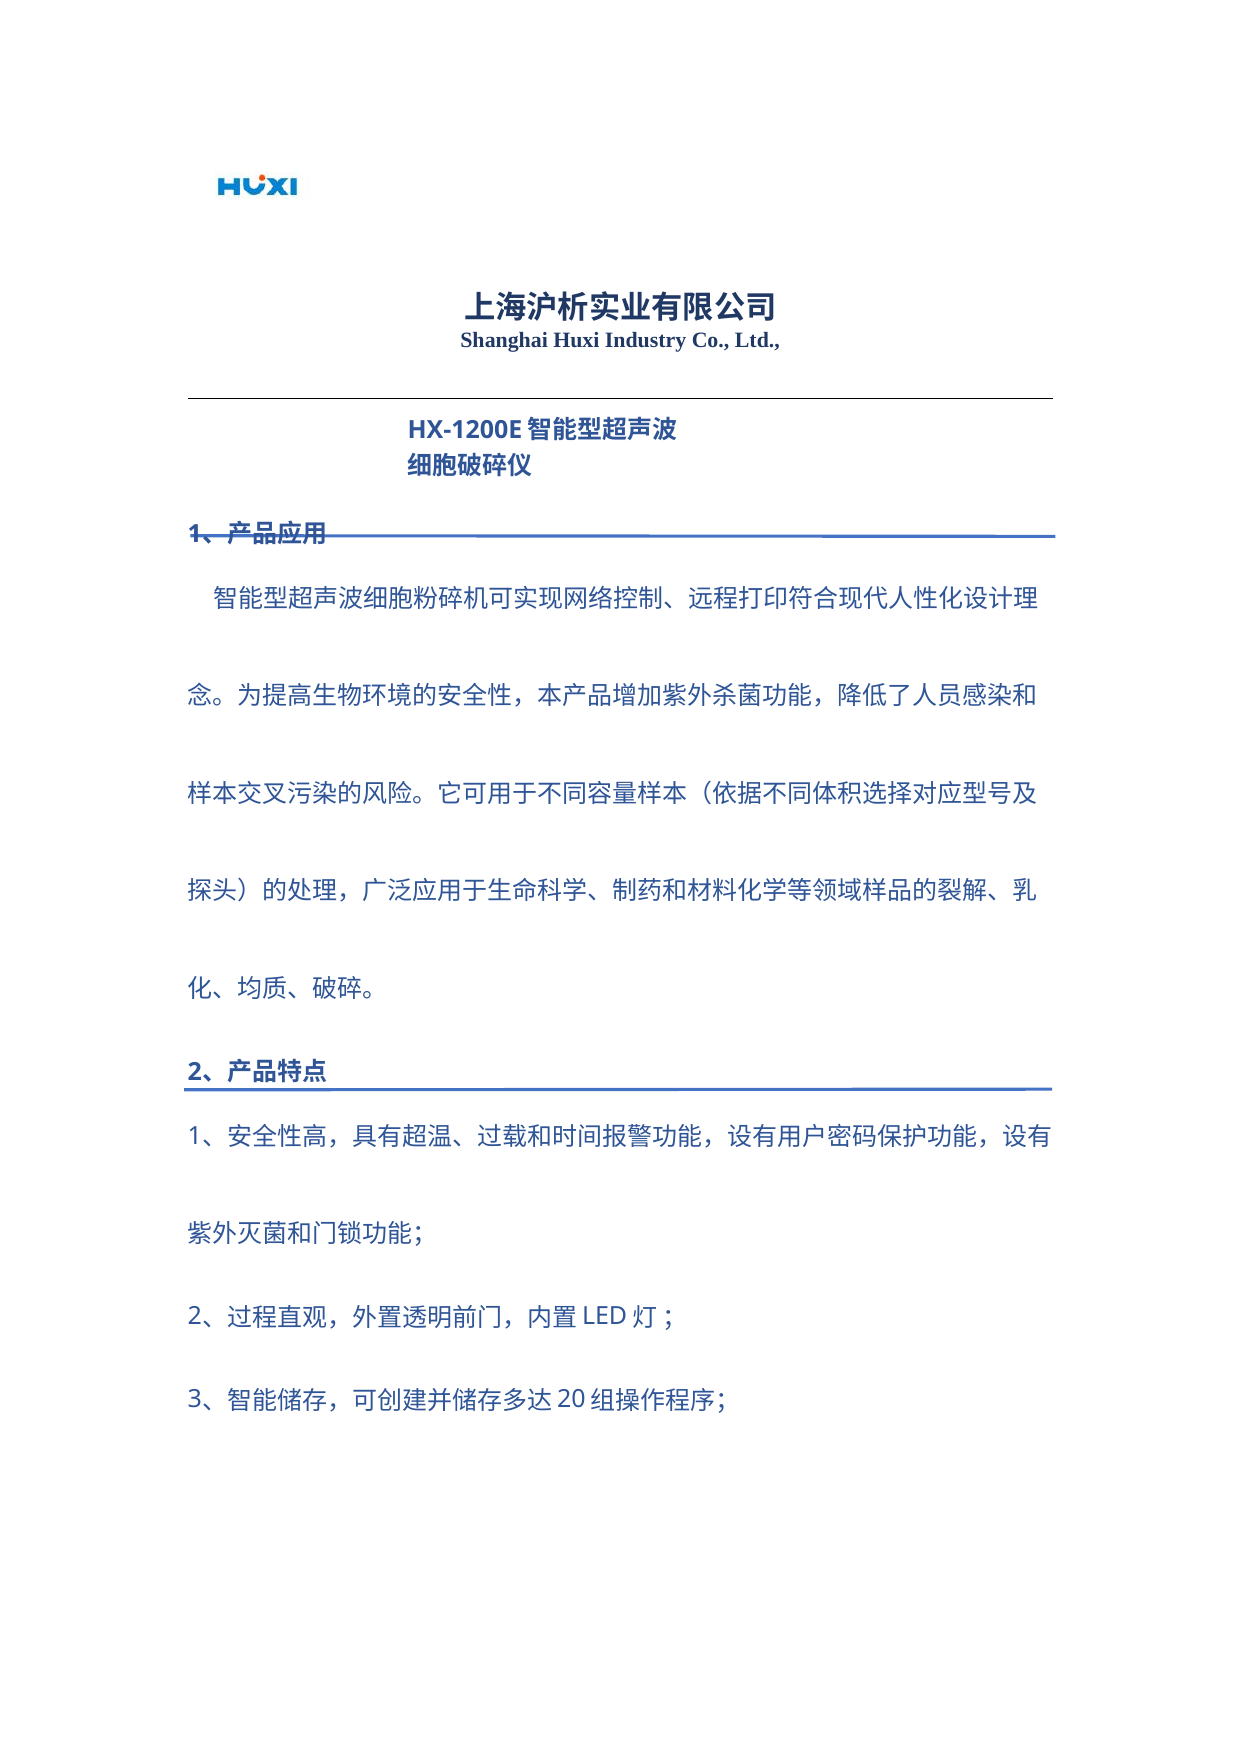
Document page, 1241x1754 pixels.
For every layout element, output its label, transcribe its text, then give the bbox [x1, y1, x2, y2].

text 2、产品特点 [187, 1037, 1053, 1102]
picture [187, 117, 323, 253]
text 智能型超声波细胞粉碎机可实现网络控制、远程打印符合现代人性化设计理念。为提高生物环境的安全性，本产品增加紫外杀菌功能，降低了人员感染和样本交叉污染的风险。它可用于不同容量样本（依据不同体积选择对应型号及探头）的处理，广泛应用于生命科学、制药和材料化学等领域样品的裂解、乳化、均质、破碎。 [187, 564, 1053, 1019]
text 1、安全性高，具有超温、过载和时间报警功能，设有用户密码保护功能，设有紫外灭菌和门锁功能； [187, 1102, 1053, 1264]
text 1、产品应用 [187, 401, 1053, 564]
text 2、过程直观，外置透明前门，内置LED灯 ； [187, 1283, 1053, 1348]
text 3、智能储存，可创建并储存多达20组操作程序； [187, 1366, 1053, 1431]
